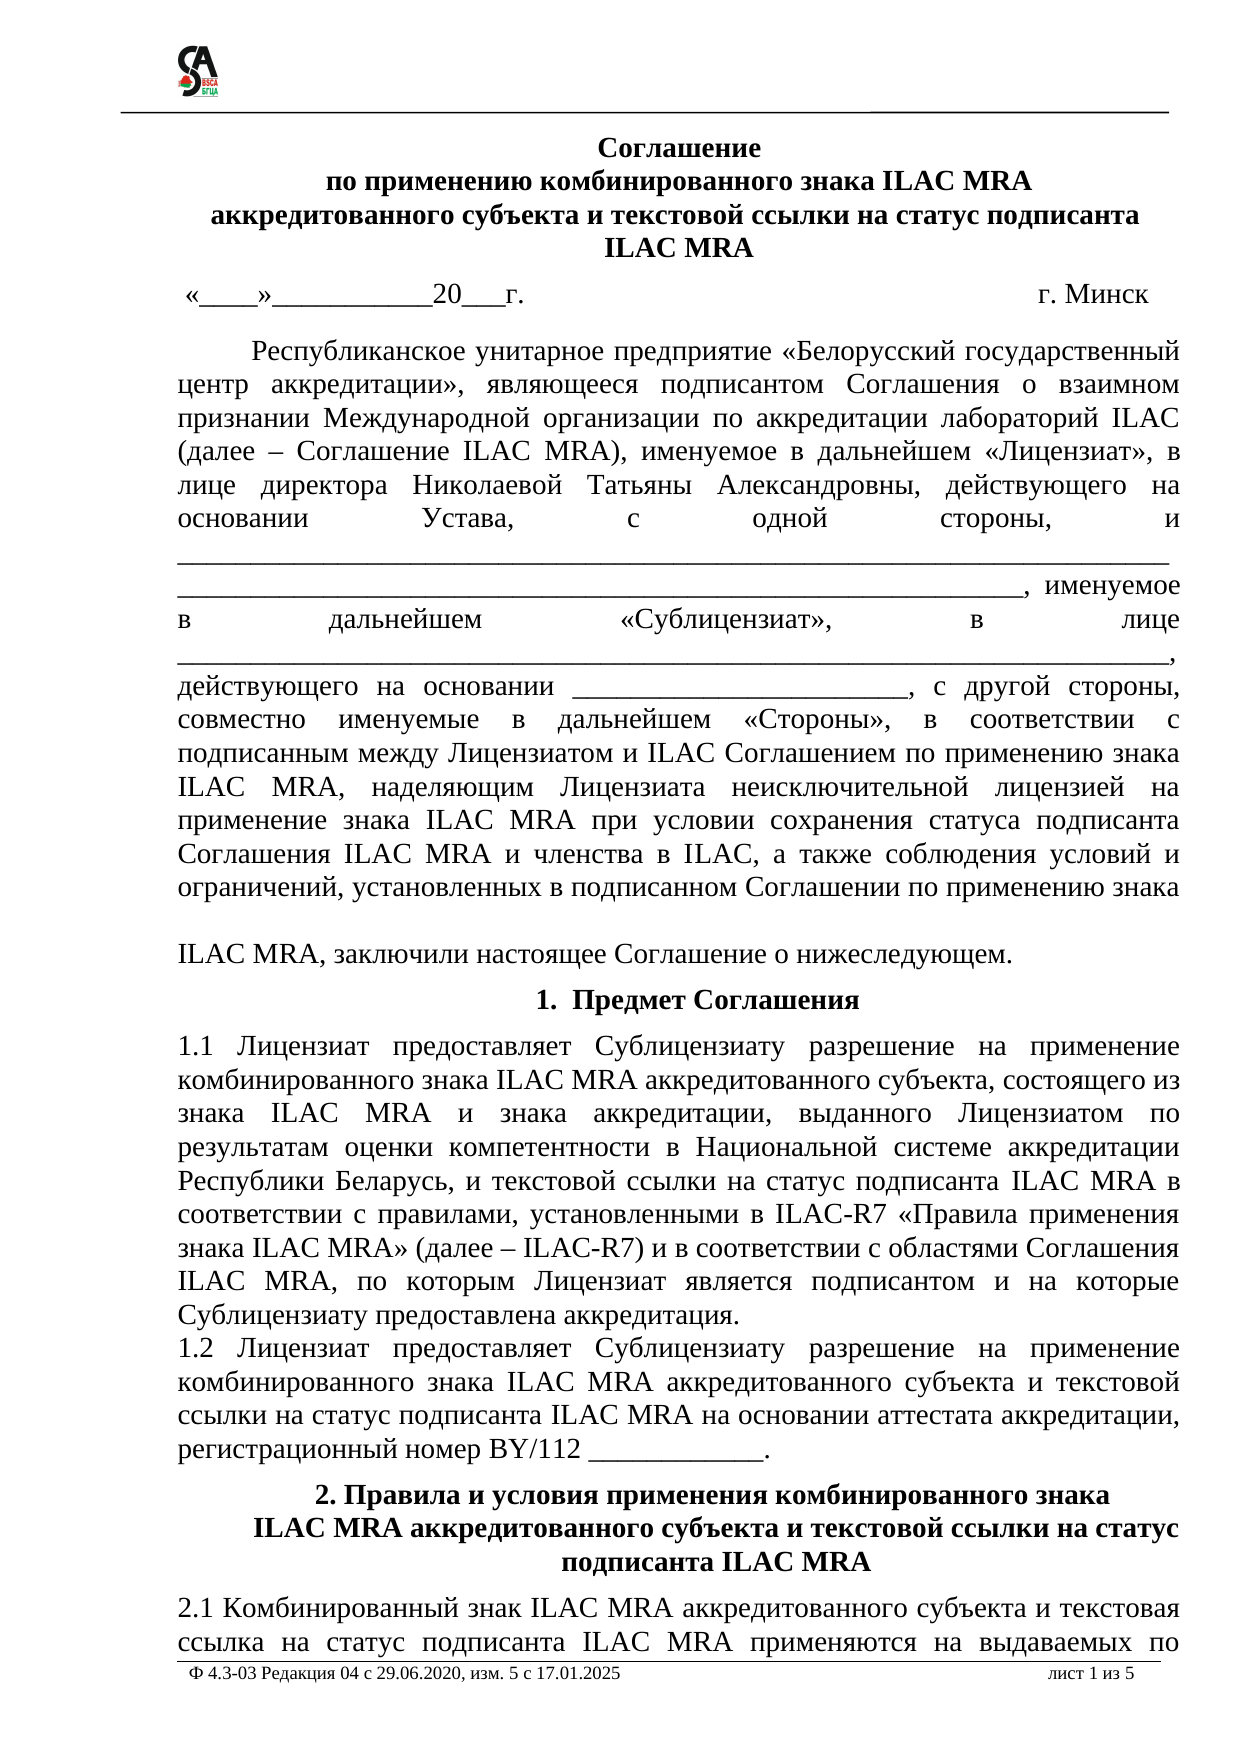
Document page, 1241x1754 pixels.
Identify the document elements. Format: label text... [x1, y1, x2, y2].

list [177, 1590, 1181, 1657]
text по применению комбинированного знака ILAC MRA [177, 163, 1181, 197]
list 2. Правила и условия применения комбинированного знака ILAC MRA аккредитованного субъекта и текстовой ссылки на статус подписанта ILAC MRA [252, 1477, 1181, 1578]
list Республиканское унитарное предприятие «Белорусский государственный центр аккредитации», являющееся подписантом Соглашения о взаимном признании Международной организации по аккредитации лабораторий ILAC (далее – Соглашение ILAC MRA), именуемое в дальнейшем «Лицензиат», в лице директора Николаевой Татьяны Александровны, действующего на основании Устава, с одной стороны, и ______________________________________________________________________________________________________________________________, именуемое в дальнейшем «Сублицензиат», в лице ____________________________________________________________________, действующего на основании _______________________, с другой стороны, совместно именуемые в дальнейшем «Стороны», в соответствии с подписанным между Лицензиатом и ILAC Соглашением по применению знака ILAC MRA, наделяющим Лицензиата неисключительной лицензией на применение знака ILAC MRA при условии сохранения статуса подписанта Соглашения ILAC MRA и членства в ILAC, а также соблюдения условий и ограничений, установленных в подписанном Соглашении по применению знака ILAC MRA, заключили настоящее Соглашение о нижеследующем. [177, 333, 1181, 970]
text Соглашение [177, 130, 1181, 163]
list 1.2 Лицензиат предоставляет Сублицензиату разрешение на применение комбинированного знака ILAC MRA аккредитованного субъекта и текстовой ссылки на статус подписанта ILAC MRA на основании аттестата аккредитации, регистрационный номер BY/112 ____________. [177, 1330, 1181, 1464]
list Предмет Соглашения [214, 982, 1181, 1016]
picture [177, 44, 219, 97]
list 1.1 Лицензиат предоставляет Сублицензиату разрешение на применение комбинированного знака ILAC MRA аккредитованного субъекта, состоящего из знака ILAC MRA и знака аккредитации, выданного Лицензиатом по результатам оценки компетентности в Национальной системе аккредитации Республики Беларусь, и текстовой ссылки на статус подписанта ILAC MRA в соответствии с правилами, установленными в ILAC-R7 «Правила применения знака ILAC MRA» (далее – ILAC-R7) и в соответствии с областями Соглашения ILAC MRA, по которым Лицензиат является подписантом и на которые Сублицензиату предоставлена аккредитация. [177, 1028, 1181, 1330]
text аккредитованного субъекта и текстовой ссылки на статус подписанта ILAC MRA [177, 197, 1181, 264]
text «____»___________20___г. г. Минск [177, 276, 1181, 310]
